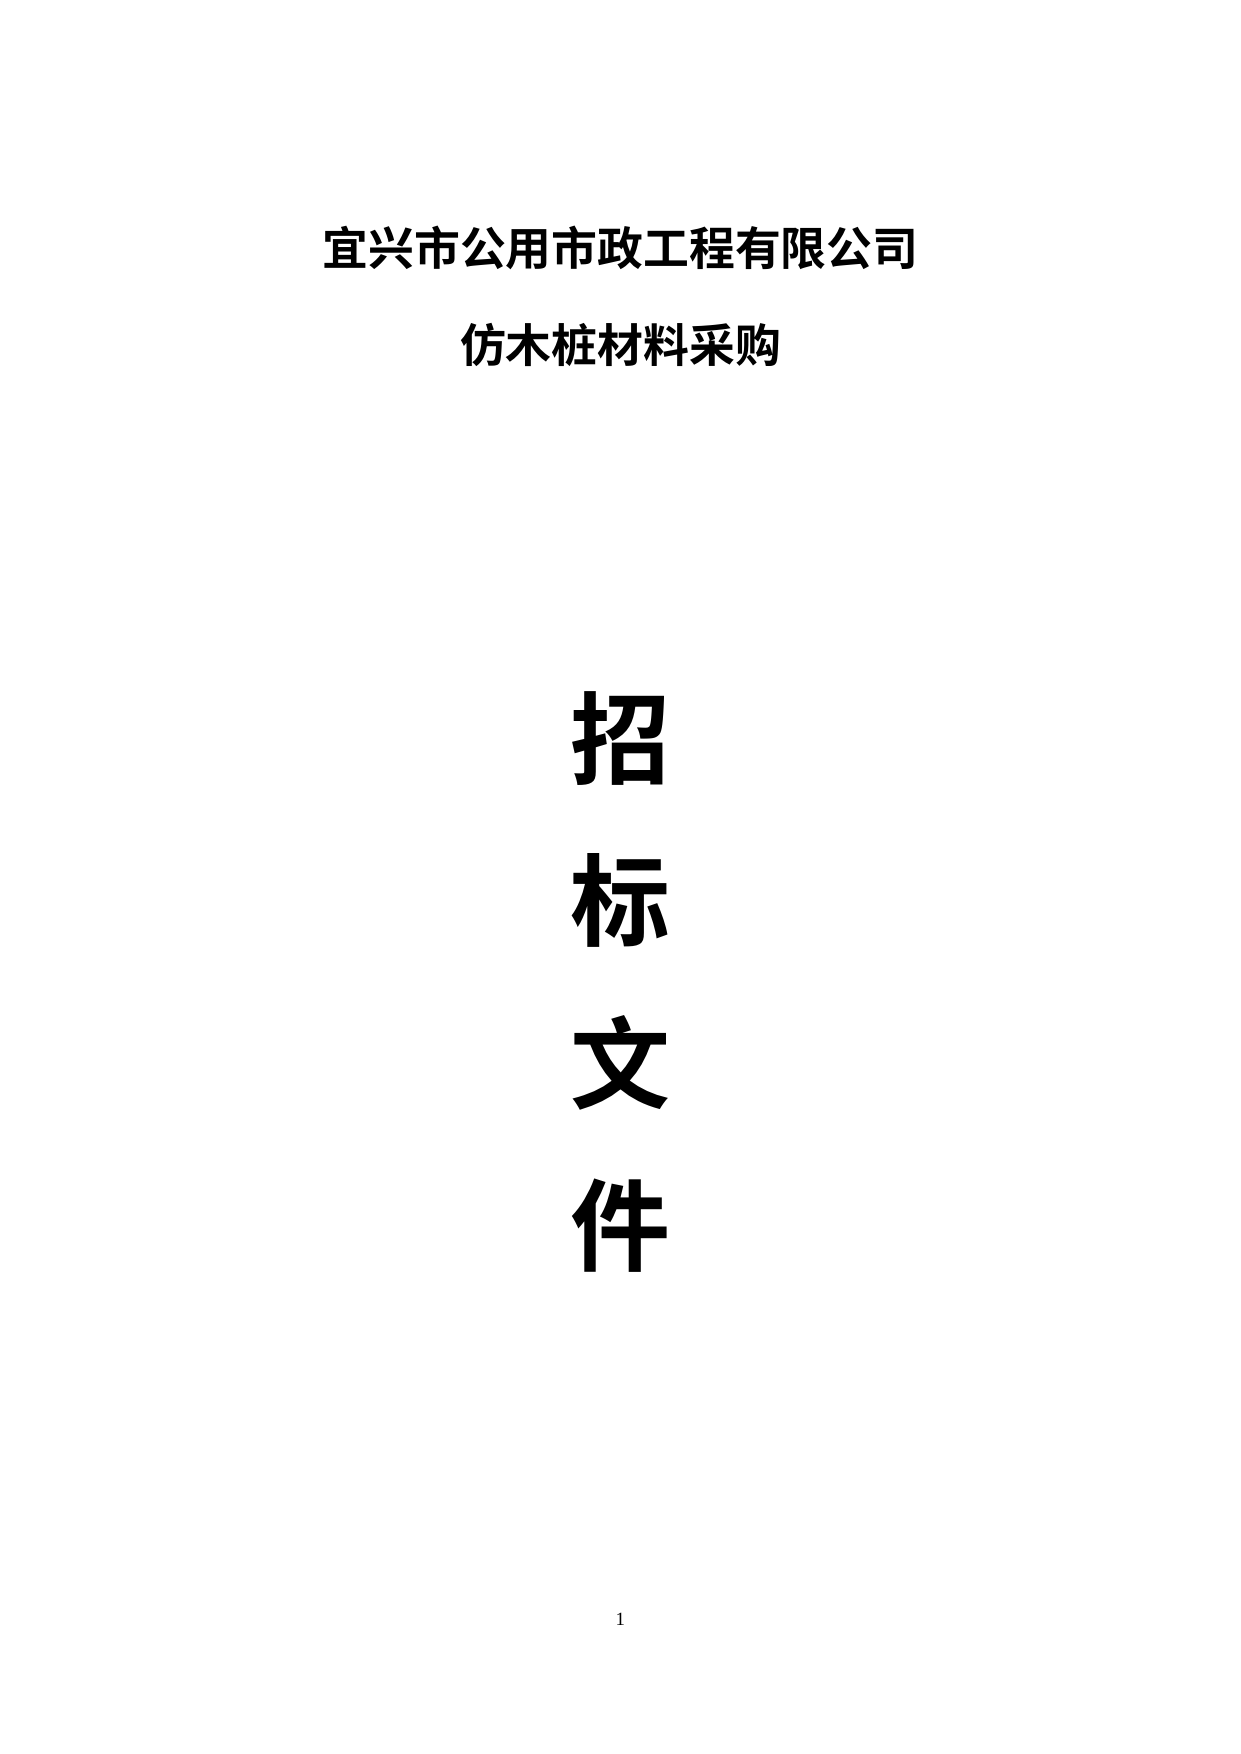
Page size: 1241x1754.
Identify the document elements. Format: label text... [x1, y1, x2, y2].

text 件 [148, 1139, 1092, 1302]
text 宜兴市公用市政工程有限公司 [148, 197, 1092, 294]
text 文 [148, 977, 1092, 1139]
text 仿木桩材料采购 [148, 294, 1092, 392]
text 招 [148, 652, 1092, 814]
text 标 [148, 814, 1092, 977]
